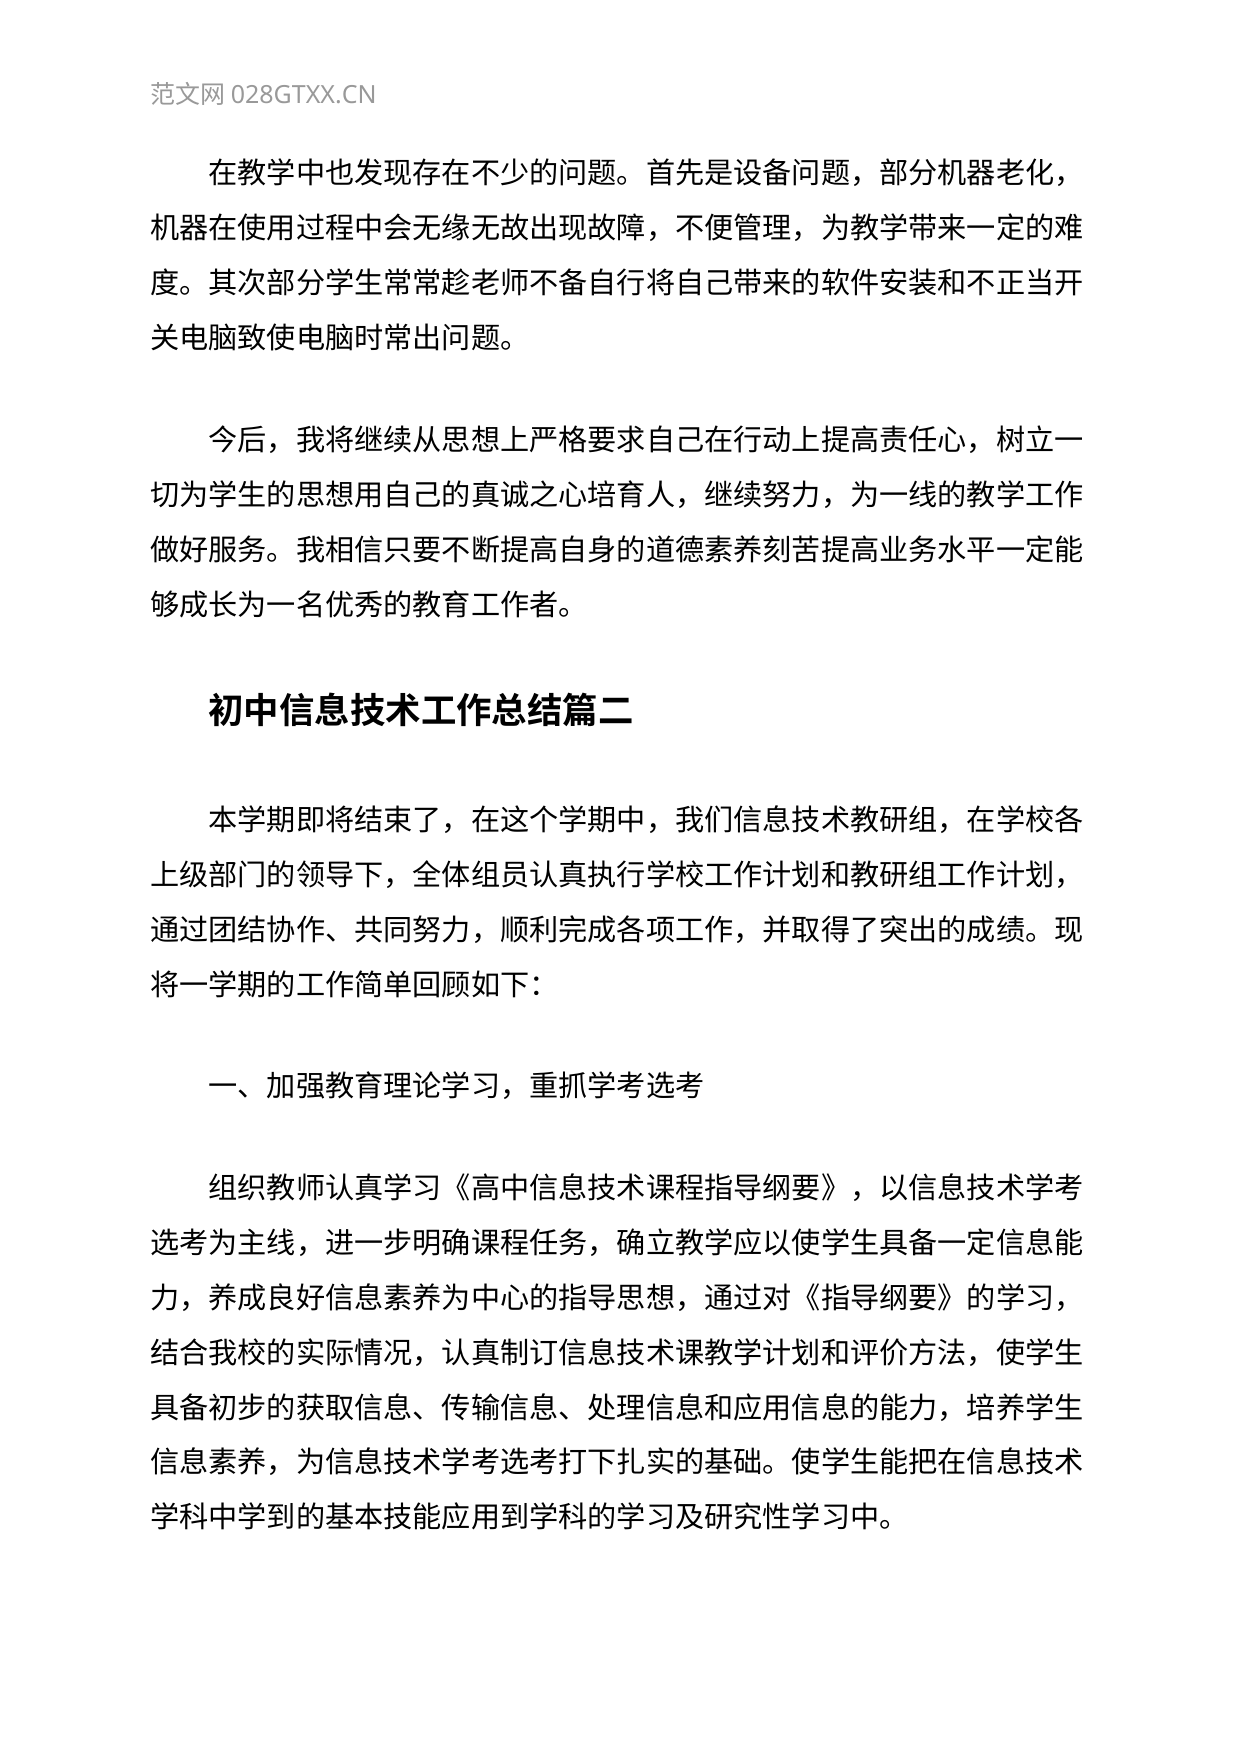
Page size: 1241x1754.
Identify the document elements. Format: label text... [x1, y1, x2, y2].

text 组织教师认真学习《高中信息技术课程指导纲要》，以信息技术学考选考为主线，进一步明确课程任务，确立教学应以使学生具备一定信息能力，养成良好信息素养为中心的指导思想，通过对《指导纲要》的学习，结合我校的实际情况，认真制订信息技术课教学计划和评价方法，使学生具备初步的获取信息、传输信息、处理信息和应用信息的能力，培养学生信息素养，为信息技术学考选考打下扎实的基础。使学生能把在信息技术学科中学到的基本技能应用到学科的学习及研究性学习中。 [150, 1164, 1090, 1536]
text 一、加强教育理论学习，重抓学考选考 [150, 1063, 1090, 1105]
text 本学期即将结束了，在这个学期中，我们信息技术教研组，在学校各上级部门的领导下，全体组员认真执行学校工作计划和教研组工作计划，通过团结协作、共同努力，顺利完成各项工作，并取得了突出的成绩。现将一学期的工作简单回顾如下： [150, 796, 1090, 1003]
text 初中信息技术工作总结篇二 [150, 683, 1090, 734]
text 今后，我将继续从思想上严格要求自己在行动上提高责任心，树立一切为学生的思想用自己的真诚之心培育人，继续努力，为一线的教学工作做好服务。我相信只要不断提高自身的道德素养刻苦提高业务水平一定能够成长为一名优秀的教育工作者。 [150, 416, 1090, 623]
text 在教学中也发现存在不少的问题。首先是设备问题，部分机器老化，机器在使用过程中会无缘无故出现故障，不便管理，为教学带来一定的难度。其次部分学生常常趁老师不备自行将自己带来的软件安装和不正当开关电脑致使电脑时常出问题。 [150, 150, 1090, 357]
